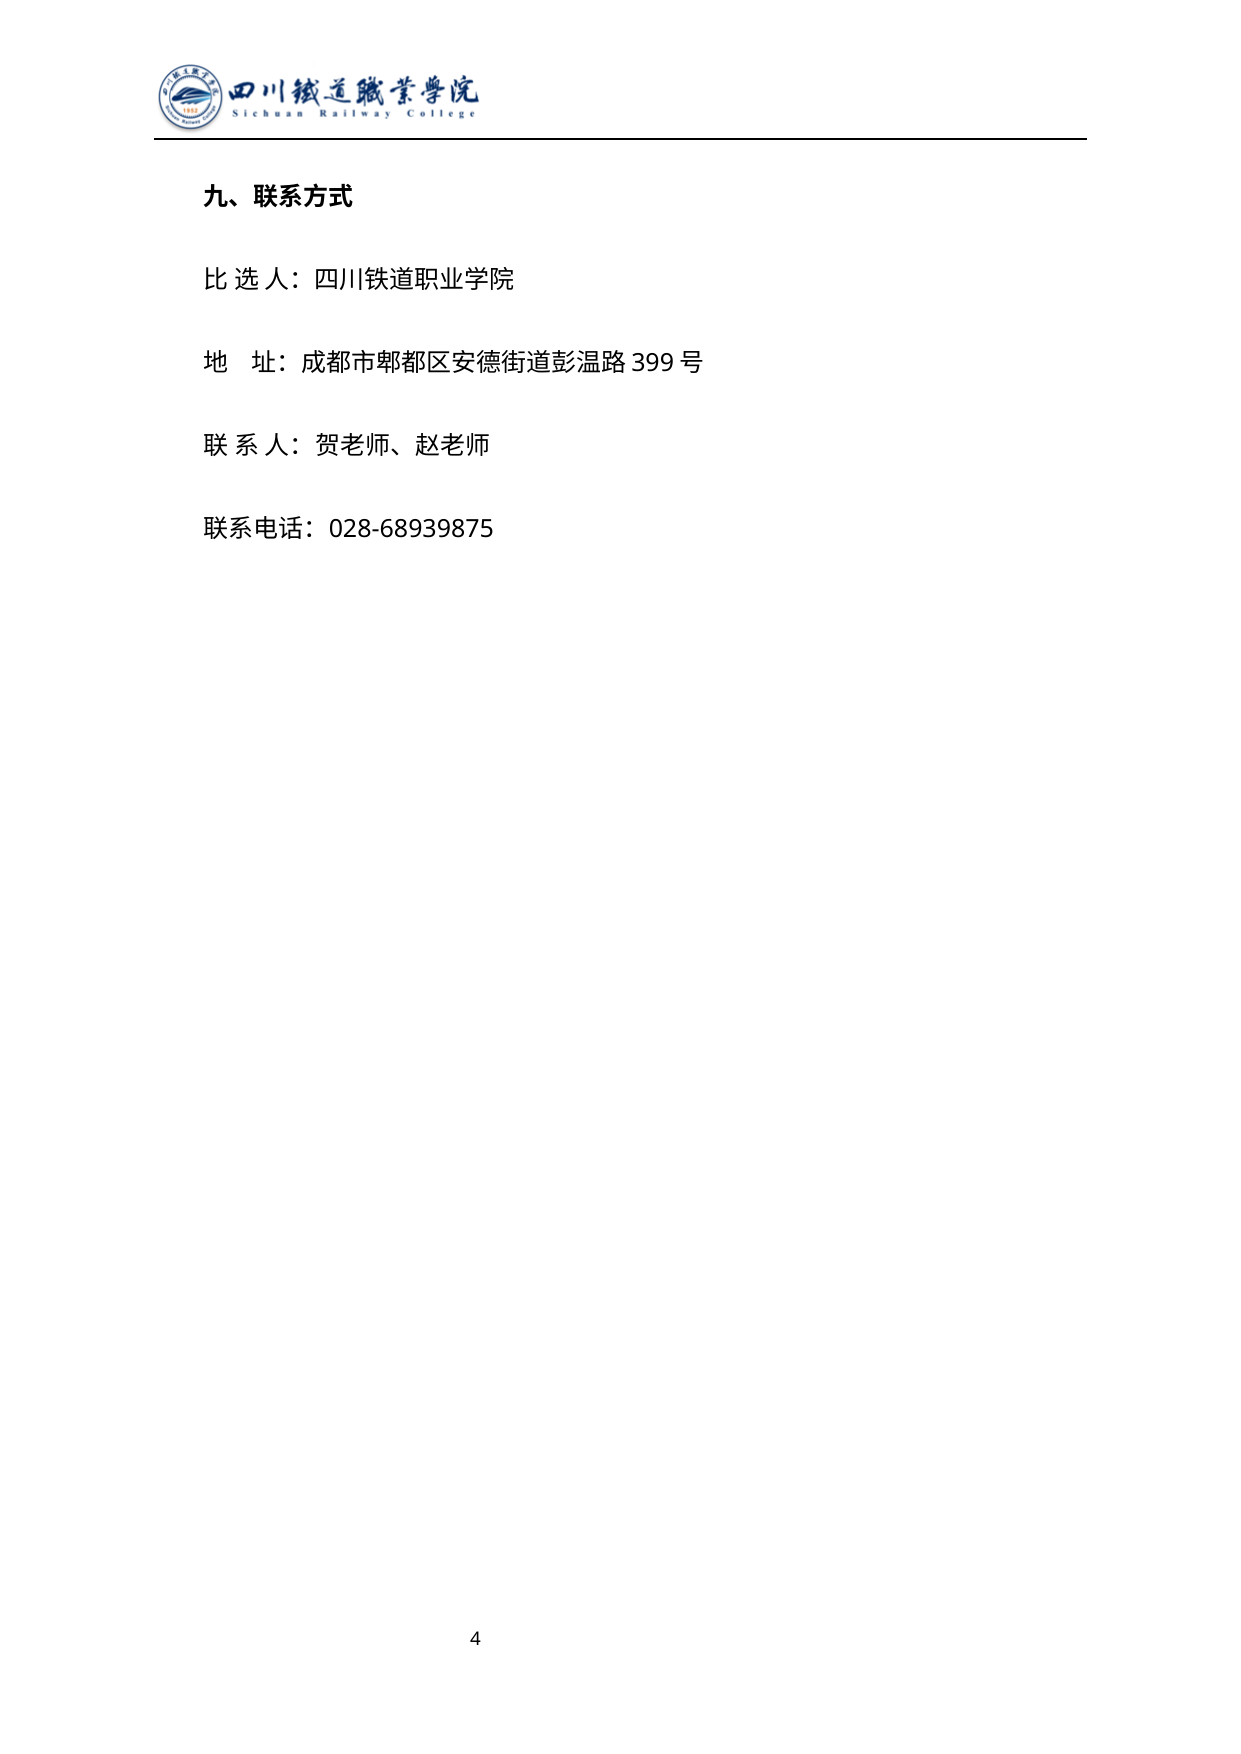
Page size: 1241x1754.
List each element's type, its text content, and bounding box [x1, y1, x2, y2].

text 联系电话：028-68939875 [153, 494, 1087, 559]
picture [153, 59, 485, 136]
text 地 址：成都市郫都区安德街道彭温路399号 [153, 328, 1087, 393]
text 比 选 人：四川铁道职业学院 [153, 245, 1087, 310]
text 九、联系方式 [153, 162, 1087, 227]
text 联 系 人：贺老师、赵老师 [153, 411, 1087, 476]
